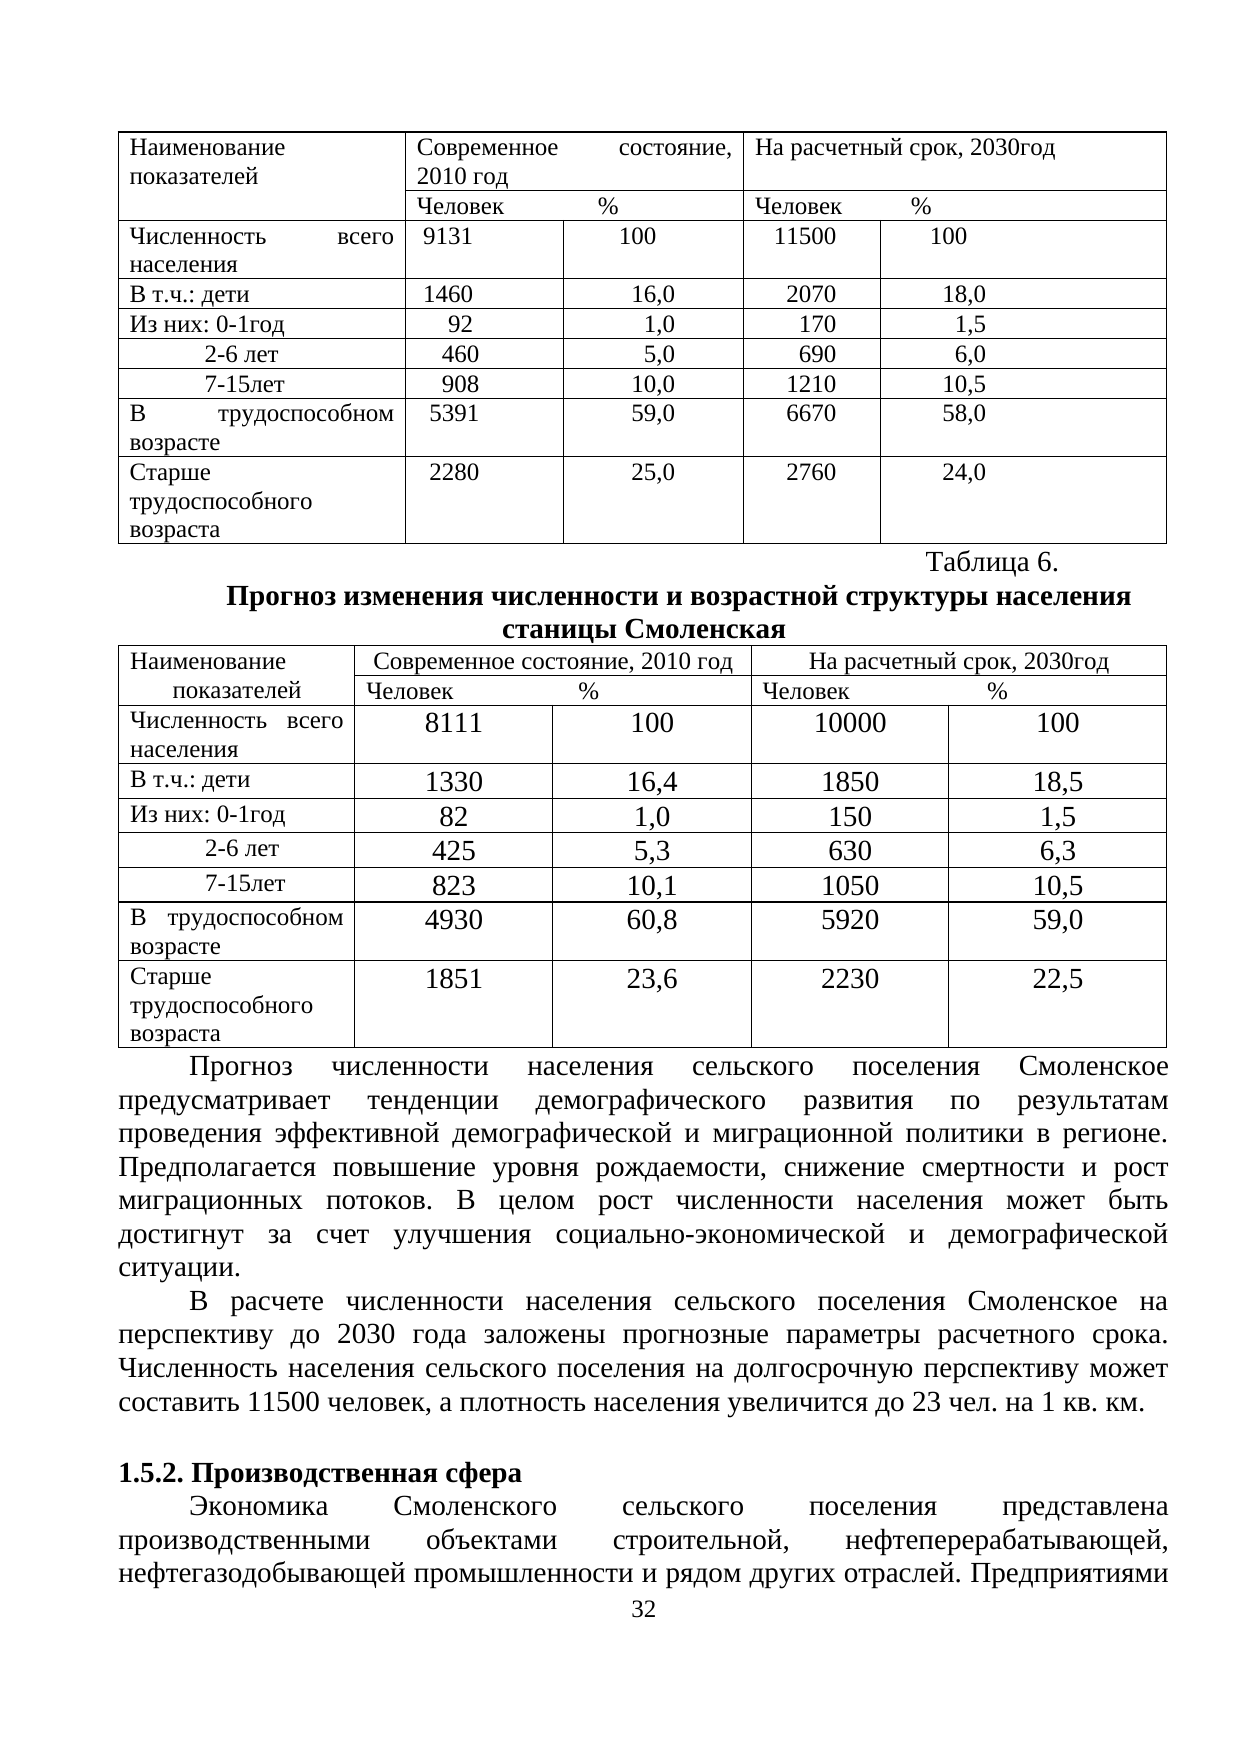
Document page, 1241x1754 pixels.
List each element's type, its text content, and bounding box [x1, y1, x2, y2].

table_cell 2070 [744, 279, 880, 308]
table_cell 170 [744, 309, 880, 338]
text В расчете численности населения сельского поселения Смоленское на перспективу до 2030 года заложены прогнозные параметры расчетного срока. Численность населения сельского поселения на долгосрочную перспективу может составить 11500 человек, а плотность населения увеличится до 23 чел. на 1 кв. км. [118, 1283, 1169, 1417]
table_cell 59,0 [564, 399, 743, 456]
table_cell 6,0 [881, 339, 1166, 368]
table_cell Человек % [406, 191, 743, 220]
table_cell 59,0 [949, 903, 1166, 960]
table_cell 1850 [752, 764, 948, 798]
table_cell 25,0 [564, 457, 743, 543]
table_cell 460 [406, 339, 563, 368]
table_cell 16,4 [553, 764, 751, 798]
table_cell 11500 [744, 221, 880, 278]
table_cell 10000 [752, 706, 948, 763]
table_cell 823 [355, 868, 552, 901]
table_cell 10,5 [949, 868, 1166, 901]
table_cell 1,0 [553, 799, 751, 832]
table_header Наименование показателей [119, 646, 354, 704]
table_cell 1,0 [564, 309, 743, 338]
table_cell 8111 [355, 706, 552, 763]
table_cell 1330 [355, 764, 552, 798]
table_cell 92 [406, 309, 563, 338]
table_cell 18,5 [949, 764, 1166, 798]
table_cell Старше трудоспособного возраста [119, 961, 354, 1047]
table_cell 908 [406, 369, 563, 397]
table_cell 10,5 [881, 369, 1166, 397]
table_cell 5,0 [564, 339, 743, 368]
table_cell 82 [355, 799, 552, 832]
table_cell 5920 [752, 903, 948, 960]
table_cell 100 [564, 221, 743, 278]
table_cell 1460 [406, 279, 563, 308]
subtitle 1.5.2. Производственная сфера [118, 1455, 1169, 1488]
table_header Наименование показателей [119, 133, 405, 220]
table_cell 2280 [406, 457, 563, 543]
table_cell 10,1 [553, 868, 751, 901]
table_cell Человек % [744, 191, 1166, 220]
table_cell 58,0 [881, 399, 1166, 456]
table_cell 150 [752, 799, 948, 832]
table_cell 2-6 лет [119, 339, 405, 368]
table_cell 630 [752, 833, 948, 867]
table_cell Численность всего населения [119, 706, 354, 763]
table_cell 2760 [744, 457, 880, 543]
table_cell 1050 [752, 868, 948, 901]
table_cell Человек % [752, 676, 1166, 704]
table_cell 100 [881, 221, 1166, 278]
table_cell 10,0 [564, 369, 743, 397]
table_header На расчетный срок, 2030год [744, 133, 1166, 190]
table_cell 6670 [744, 399, 880, 456]
table_cell Численность всего населения [119, 221, 405, 278]
table_cell 100 [553, 706, 751, 763]
text Прогноз изменения численности и возрастной структуры населения станицы Смоленская [118, 578, 1169, 645]
table_cell 7-15лет [119, 369, 405, 397]
table_cell 5391 [406, 399, 563, 456]
table_cell Из них: 0-1год [119, 309, 405, 338]
table_cell 1851 [355, 961, 552, 1047]
table_cell 2230 [752, 961, 948, 1047]
table_cell 100 [949, 706, 1166, 763]
table_cell Из них: 0-1год [119, 799, 354, 832]
text Прогноз численности населения сельского поселения Смоленское предусматривает тенденции демографического развития по результатам проведения эффективной демографической и миграционной политики в регионе. Предполагается повышение уровня рождаемости, снижение смертности и рост миграционных потоков. В целом рост численности населения может быть достигнут за счет улучшения социально-экономической и демографической ситуации. [118, 1048, 1169, 1283]
table_cell 690 [744, 339, 880, 368]
table_cell В трудоспособном возрасте [119, 903, 354, 960]
table_cell 9131 [406, 221, 563, 278]
table_cell Человек % [355, 676, 751, 704]
table_header Современное состояние, 2010 год [355, 646, 751, 675]
table_cell 23,6 [553, 961, 751, 1047]
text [118, 1488, 1169, 1589]
table_cell 24,0 [881, 457, 1166, 543]
table_header На расчетный срок, 2030год [752, 646, 1166, 675]
table_cell 2-6 лет [119, 833, 354, 867]
table_cell 5,3 [553, 833, 751, 867]
table_cell Старше трудоспособного возраста [119, 457, 405, 543]
text Таблица 6. [118, 544, 1169, 578]
table_cell 7-15лет [119, 868, 354, 901]
table_cell 1,5 [881, 309, 1166, 338]
table_cell В т.ч.: дети [119, 764, 354, 798]
table_cell 1,5 [949, 799, 1166, 832]
table_cell 16,0 [564, 279, 743, 308]
table_cell 22,5 [949, 961, 1166, 1047]
table_cell 18,0 [881, 279, 1166, 308]
table_cell В т.ч.: дети [119, 279, 405, 308]
table_cell 4930 [355, 903, 552, 960]
table_cell 60,8 [553, 903, 751, 960]
table_cell 1210 [744, 369, 880, 397]
table_header Современное состояние, 2010 год [406, 133, 743, 190]
table_cell 425 [355, 833, 552, 867]
table_cell В трудоспособном возрасте [119, 399, 405, 456]
table_cell 6,3 [949, 833, 1166, 867]
